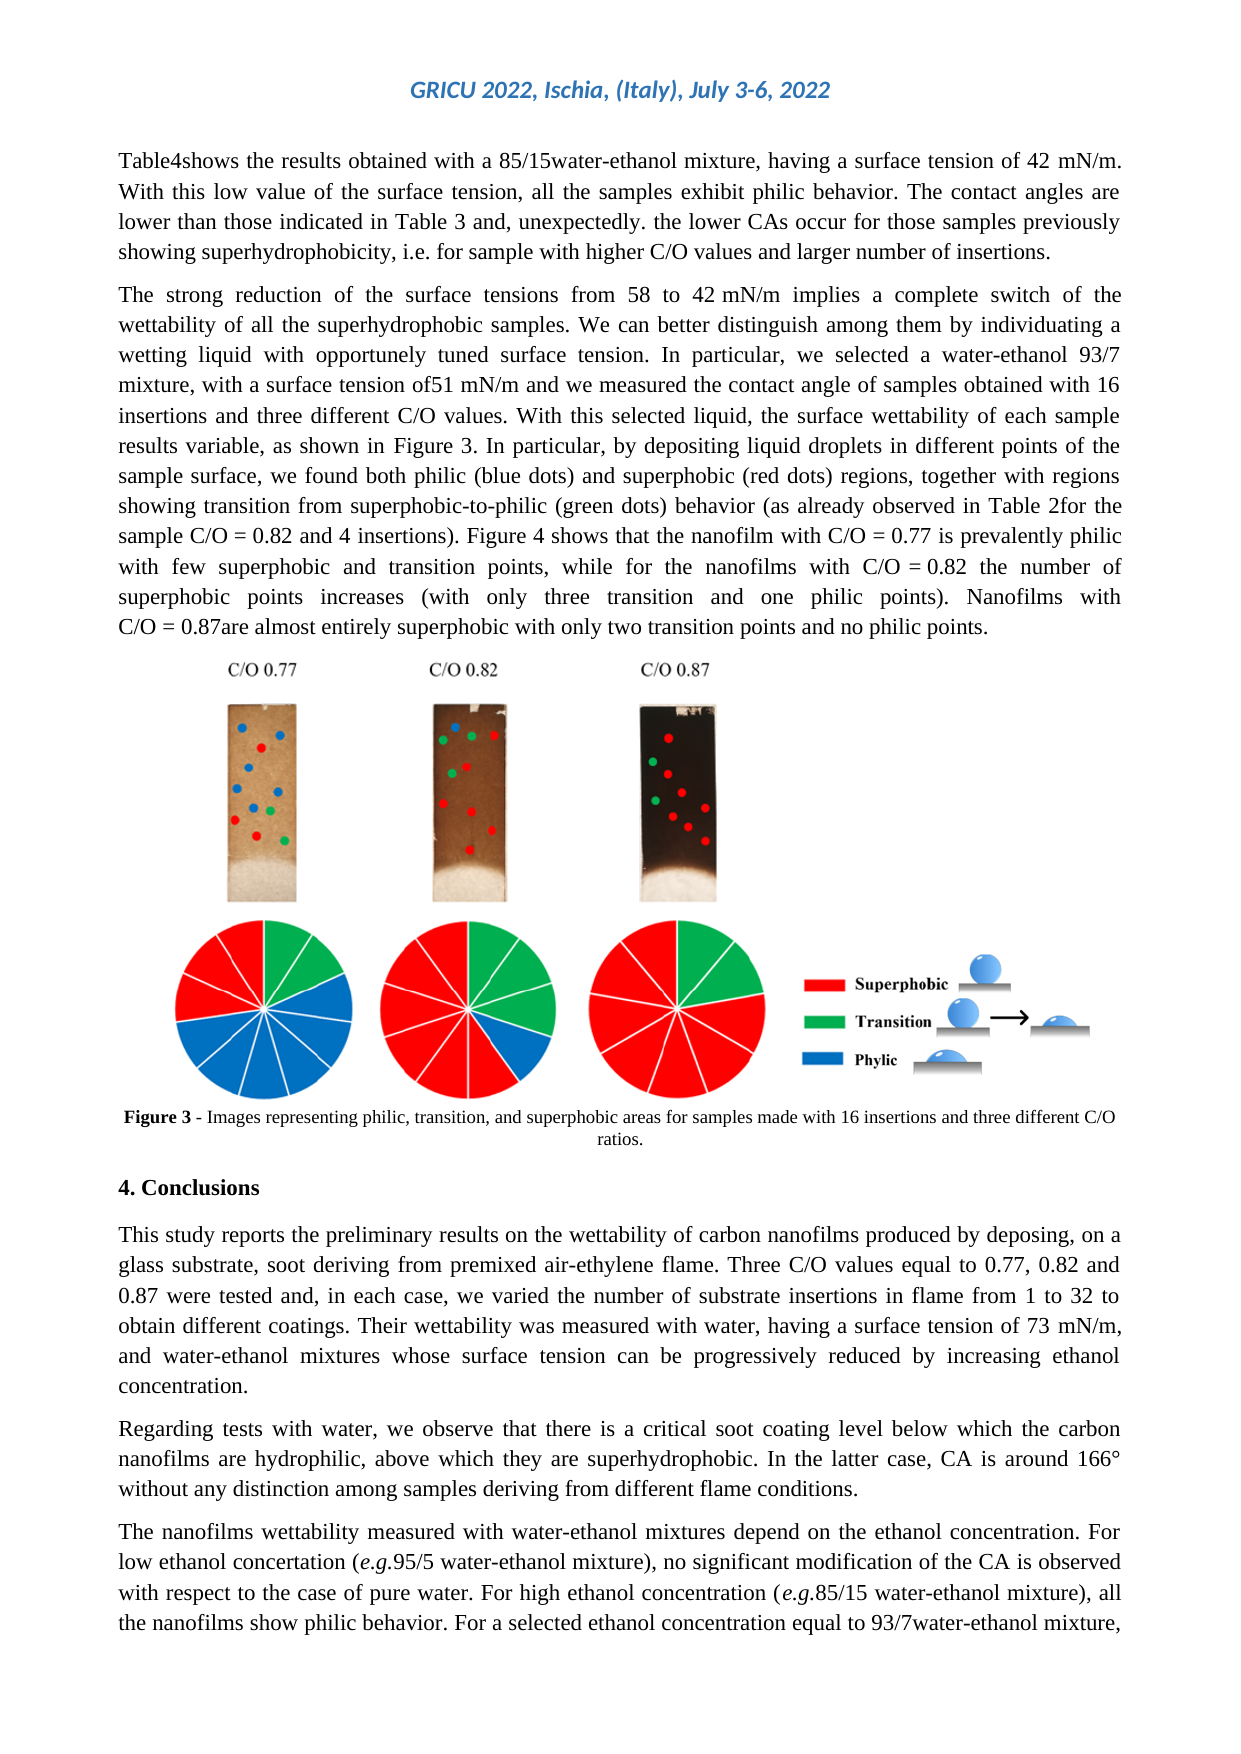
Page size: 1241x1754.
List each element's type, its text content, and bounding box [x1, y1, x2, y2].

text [118, 1518, 1122, 1635]
text This study reports the preliminary results on the wettability of carbon nanofilms produced by deposing, on a glass substrate, soot deriving from premixed air-ethylene flame. Three C/O values equal to 0.77, 0.82 and 0.87 were tested and, in each case, we varied the number of substrate insertions in flame from 1 to 32 to obtain different coatings. Their wettability was measured with water, having a surface tension of 73 mN/m, and water-ethanol mixtures whose surface tension can be progressively reduced by increasing ethanol concentration. [118, 1221, 1122, 1399]
text Figure 3 - Images representing philic, transition, and superphobic areas for samples made with 16 insertions and three different C/O ratios. [118, 1106, 1122, 1149]
text Regarding tests with water, we observe that there is a critical soot coating level below which the carbon nanofilms are hydrophilic, above which they are superhydrophobic. In the latter case, CA is around 166° without any distinction among samples deriving from different flame conditions. [118, 1415, 1122, 1502]
text Table4shows the results obtained with a 85/15water-ethanol mixture, having a surface tension of 42 mN/m. With this low value of the surface tension, all the samples exhibit philic behavior. The contact angles are lower than those indicated in Table 3 and, unexpectedly. the lower CAs occur for those samples previously showing superhydrophobicity, i.e. for sample with higher C/O values and larger number of insertions. [118, 148, 1122, 264]
picture [145, 656, 1095, 1103]
text 4. Conclusions [118, 1174, 1122, 1201]
text The strong reduction of the surface tensions from 58 to 42 mN/m implies a complete switch of the wettability of all the superhydrophobic samples. We can better distinguish among them by individuating a wetting liquid with opportunely tuned surface tension. In particular, we selected a water-ethanol 93/7 mixture, with a surface tension of51 mN/m and we measured the contact angle of samples obtained with 16 insertions and three different C/O values. With this selected liquid, the surface wettability of each sample results variable, as shown in Figure 3. In particular, by depositing liquid droplets in different points of the sample surface, we found both philic (blue dots) and superphobic (red dots) regions, together with regions showing transition from superphobic-to-philic (green dots) behavior (as already observed in Table 2for the sample C/O = 0.82 and 4 insertions). Figure 4 shows that the nanofilm with C/O = 0.77 is prevalently philic with few superphobic and transition points, while for the nanofilms with C/O = 0.82 the number of superphobic points increases (with only three transition and one philic points). Nanofilms with C/O = 0.87are almost entirely superphobic with only two transition points and no philic points. [118, 281, 1122, 639]
